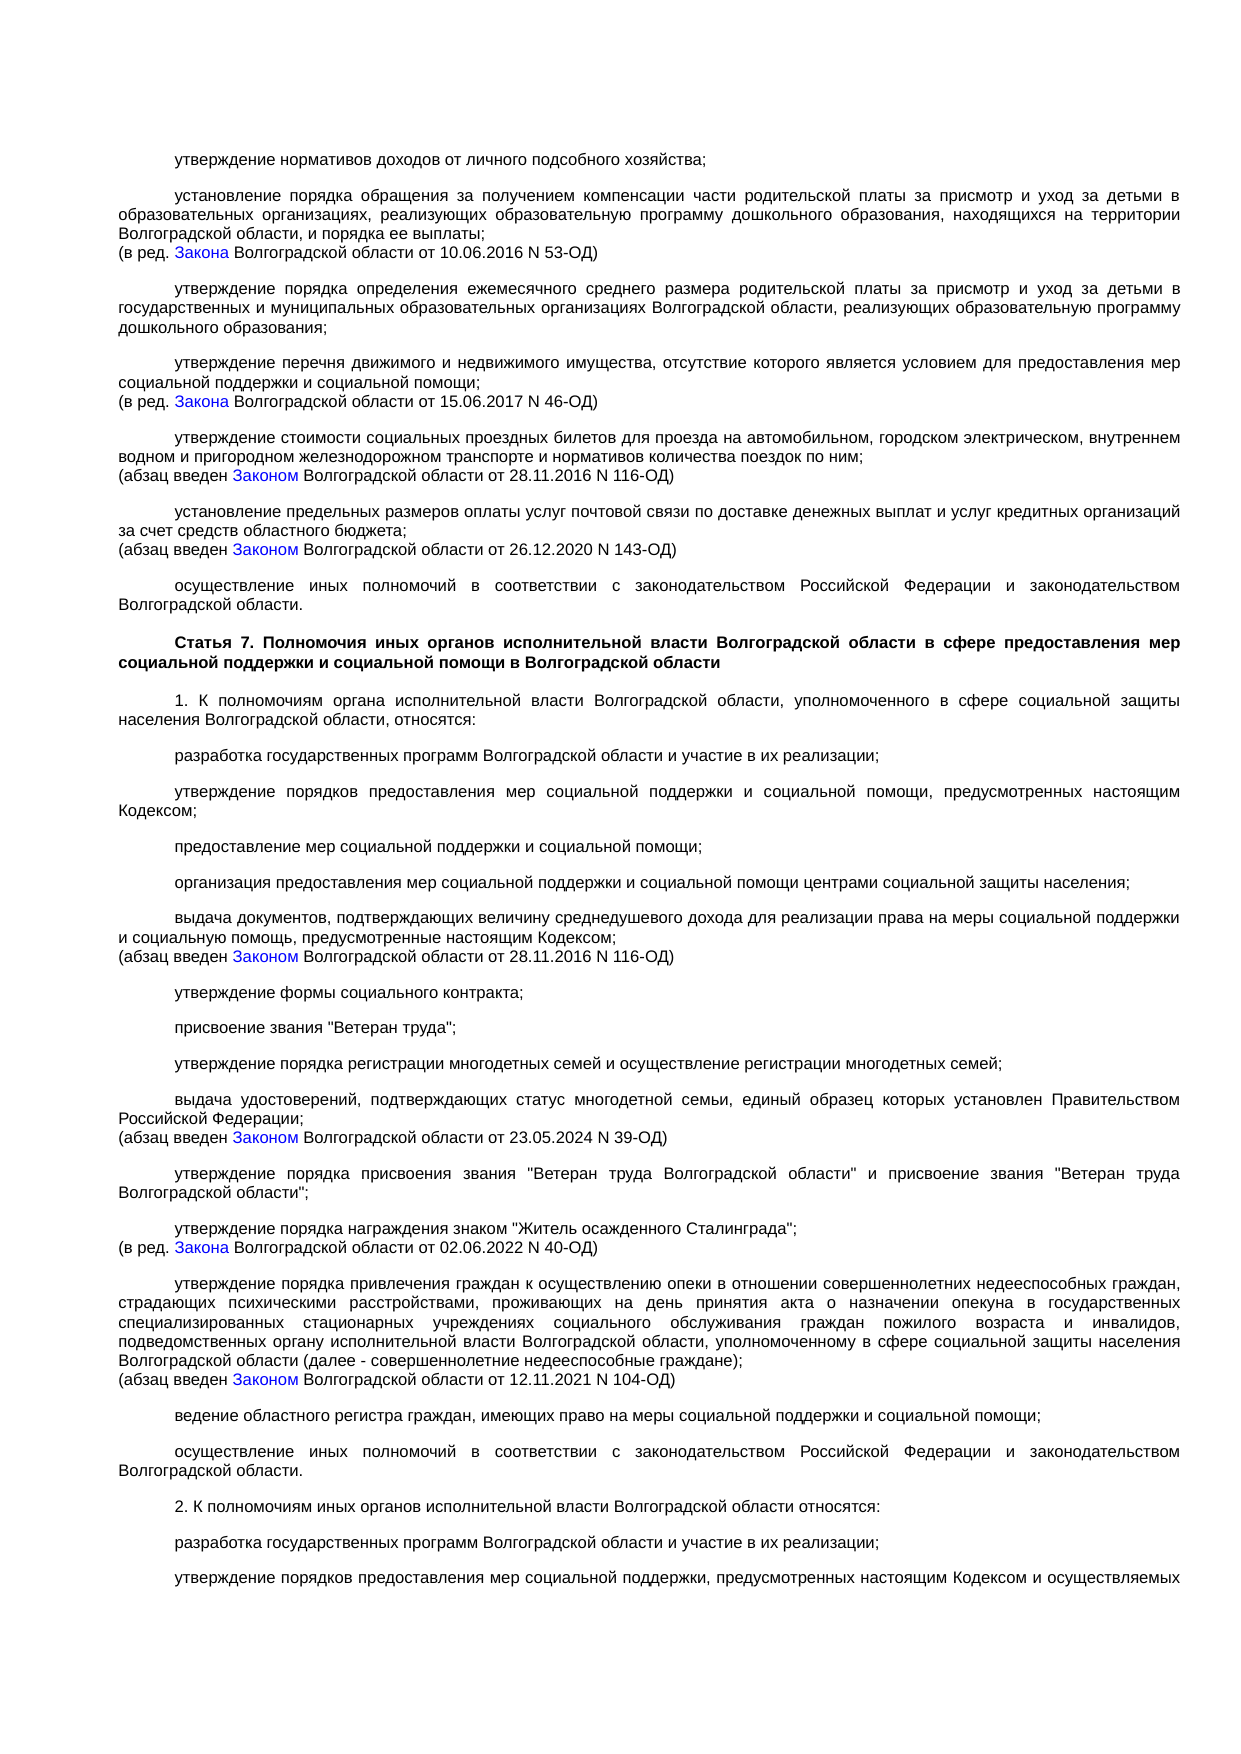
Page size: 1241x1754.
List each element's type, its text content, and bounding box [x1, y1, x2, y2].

text установление предельных размеров оплаты услуг почтовой связи по доставке денежных выплат и услуг кредитных организаций за счет средств областного бюджета; [118, 502, 1181, 540]
text утверждение перечня движимого и недвижимого имущества, отсутствие которого является условием для предоставления мер социальной поддержки и социальной помощи; [118, 353, 1181, 392]
text утверждение порядка определения ежемесячного среднего размера родительской платы за присмотр и уход за детьми в государственных и муниципальных образовательных организациях Волгоградской области, реализующих образовательную программу дошкольного образования; [118, 279, 1181, 337]
text (в ред. Закона Волгоградской области от 10.06.2016 N 53-ОД) [118, 243, 1181, 262]
text (в ред. Закона Волгоградской области от 15.06.2017 N 46-ОД) [118, 392, 1181, 411]
list Статья 7. Полномочия иных органов исполнительной власти Волгоградской области в сфере предоставления мер социальной поддержки и социальной помощи в Волгоградской области [118, 633, 1181, 672]
text выдача документов, подтверждающих величину среднедушевого дохода для реализации права на меры социальной поддержки и социальную помощь, предусмотренные настоящим Кодексом; [118, 908, 1181, 947]
text утверждение порядков предоставления мер социальной поддержки и социальной помощи, предусмотренных настоящим Кодексом; [118, 782, 1181, 820]
text (абзац введен Законом Волгоградской области от 12.11.2021 N 104-ОД) [118, 1370, 1181, 1389]
text организация предоставления мер социальной поддержки и социальной помощи центрами социальной защиты населения; [118, 872, 1181, 892]
text (абзац введен Законом Волгоградской области от 28.11.2016 N 116-ОД) [118, 947, 1181, 966]
text присвоение звания "Ветеран труда"; [118, 1018, 1181, 1037]
text утверждение порядка регистрации многодетных семей и осуществление регистрации многодетных семей; [118, 1054, 1181, 1073]
text (в ред. Закона Волгоградской области от 02.06.2022 N 40-ОД) [118, 1238, 1181, 1257]
text установление порядка обращения за получением компенсации части родительской платы за присмотр и уход за детьми в образовательных организациях, реализующих образовательную программу дошкольного образования, находящихся на территории Волгоградской области, и порядка ее выплаты; [118, 186, 1181, 243]
text предоставление мер социальной поддержки и социальной помощи; [118, 837, 1181, 856]
text утверждение порядка привлечения граждан к осуществлению опеки в отношении совершеннолетних недееспособных граждан, страдающих психическими расстройствами, проживающих на день принятия акта о назначении опекуна в государственных специализированных стационарных учреждениях социального обслуживания граждан пожилого возраста и инвалидов, подведомственных органу исполнительной власти Волгоградской области, уполномоченному в сфере социальной защиты населения Волгоградской области (далее - совершеннолетние недееспособные граждане); [118, 1274, 1181, 1370]
text утверждение порядка присвоения звания "Ветеран труда Волгоградской области" и присвоение звания "Ветеран труда Волгоградской области"; [118, 1164, 1181, 1202]
text ведение областного регистра граждан, имеющих право на меры социальной поддержки и социальной помощи; [118, 1406, 1181, 1425]
text осуществление иных полномочий в соответствии с законодательством Российской Федерации и законодательством Волгоградской области. [118, 1442, 1181, 1480]
text утверждение стоимости социальных проездных билетов для проезда на автомобильном, городском электрическом, внутреннем водном и пригородном железнодорожном транспорте и нормативов количества поездок по ним; [118, 427, 1181, 466]
text осуществление иных полномочий в соответствии с законодательством Российской Федерации и законодательством Волгоградской области. [118, 576, 1181, 614]
text 2. К полномочиям иных органов исполнительной власти Волгоградской области относятся: [118, 1497, 1181, 1516]
text (абзац введен Законом Волгоградской области от 28.11.2016 N 116-ОД) [118, 466, 1181, 485]
text (абзац введен Законом Волгоградской области от 26.12.2020 N 143-ОД) [118, 540, 1181, 559]
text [118, 1568, 1181, 1587]
text выдача удостоверений, подтверждающих статус многодетной семьи, единый образец которых установлен Правительством Российской Федерации; [118, 1090, 1181, 1128]
text разработка государственных программ Волгоградской области и участие в их реализации; [118, 1532, 1181, 1552]
text утверждение порядка награждения знаком "Житель осажденного Сталинграда"; [118, 1219, 1181, 1238]
text утверждение формы социального контракта; [118, 982, 1181, 1002]
text (абзац введен Законом Волгоградской области от 23.05.2024 N 39-ОД) [118, 1128, 1181, 1147]
text разработка государственных программ Волгоградской области и участие в их реализации; [118, 746, 1181, 765]
text 1. К полномочиям органа исполнительной власти Волгоградской области, уполномоченного в сфере социальной защиты населения Волгоградской области, относятся: [118, 691, 1181, 729]
text утверждение нормативов доходов от личного подсобного хозяйства; [118, 150, 1181, 169]
